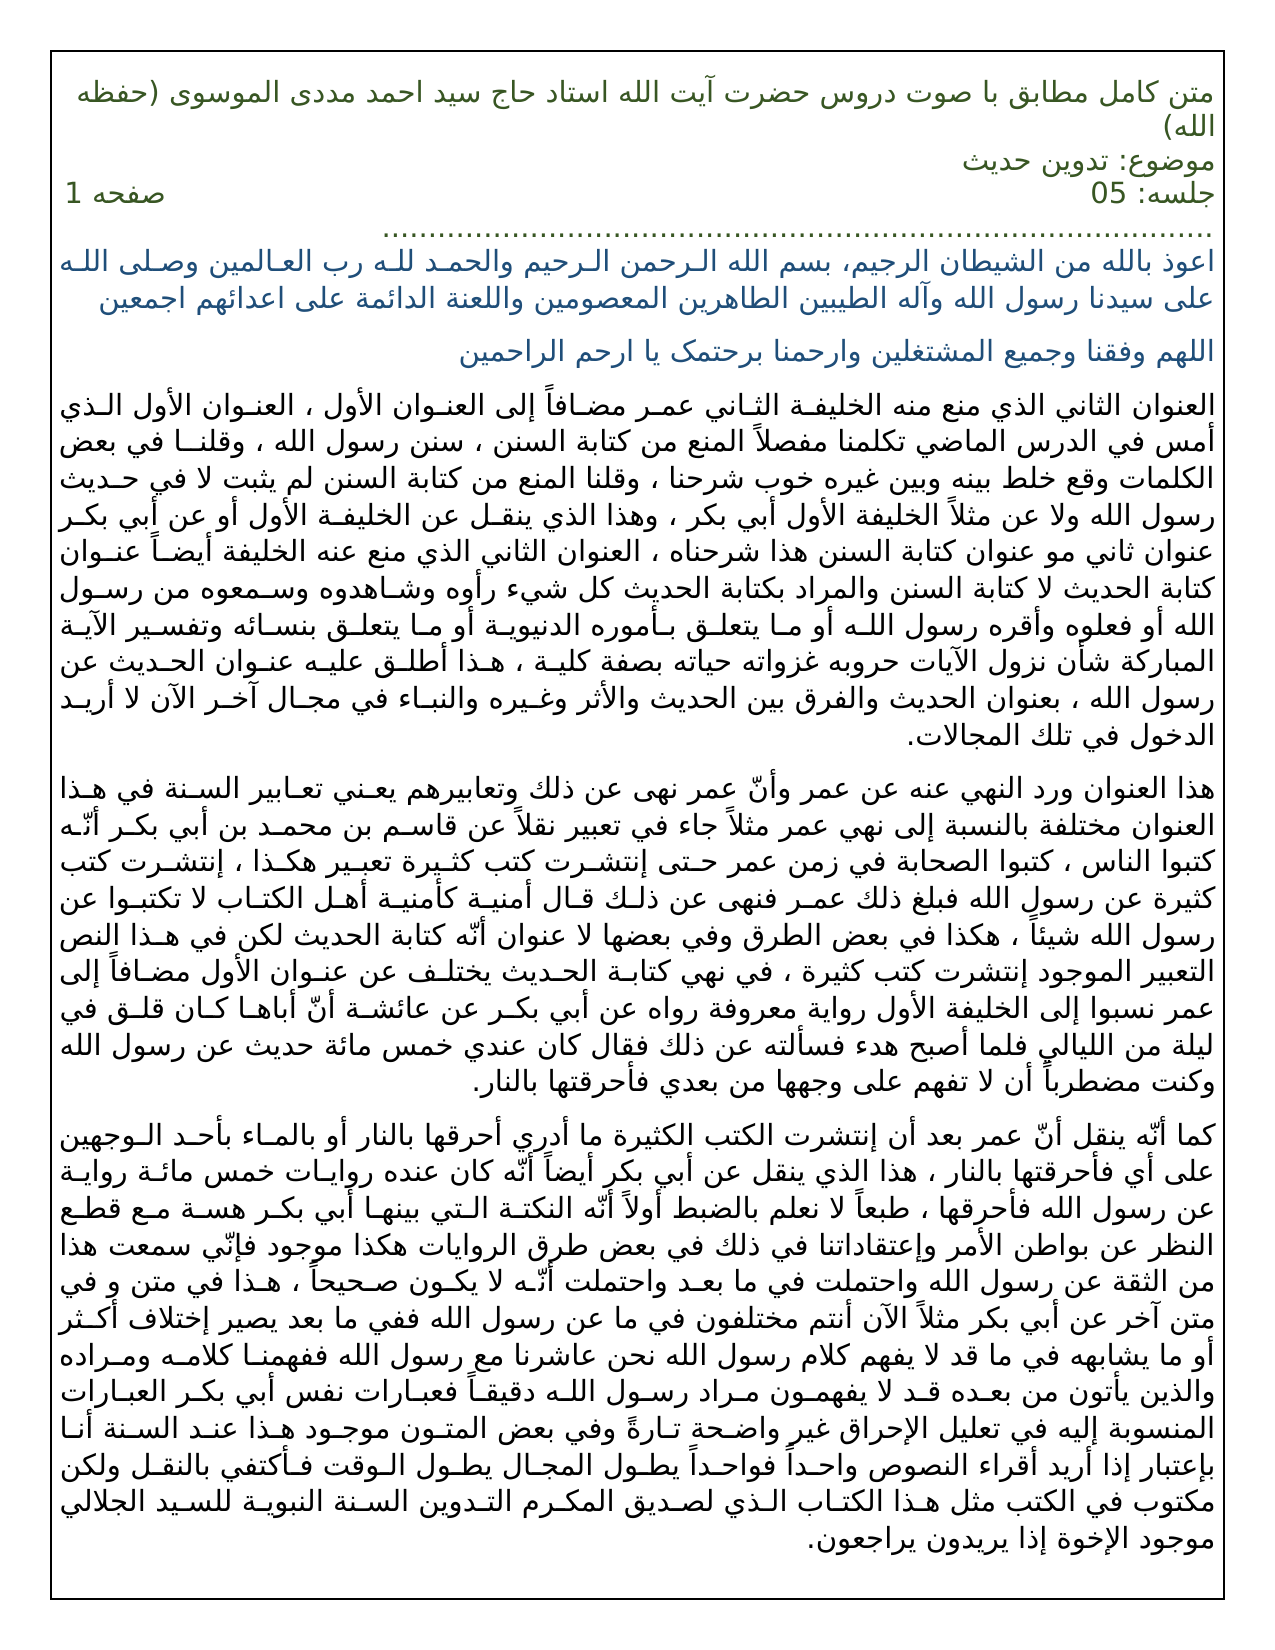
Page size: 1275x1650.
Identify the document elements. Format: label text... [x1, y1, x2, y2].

text اعوذ بالله من الشیطان الرجیم، بسم الله الرحمن الرحیم والحمد لله رب العالمین وصلی الله علی سیدنا رسول الله وآله الطیبین الطاهرین المعصومین واللعنة الدائمة علی اعدائهم اجمعین [59, 245, 1216, 315]
text كما أنّه ينقل أنّ عمر بعد أن إنتشرت الكتب الكثيرة ما أدري أحرقها بالنار أو بالماء بأحد الوجهين على أي فأحرقتها بالنار ، هذا الذي ينقل عن أبي بكر أيضاً أنّه كان عنده روايات خمس مائة رواية عن رسول الله فأحرقها ، طبعاً لا نعلم بالضبط أولاً أنّه النكتة التي بينها أبي بكر هسة مع قطع النظر عن بواطن الأمر وإعتقاداتنا في ذلك في بعض طرق الروايات هكذا موجود فإنّي سمعت هذا من الثقة عن رسول الله واحتملت في ما بعد واحتملت أنّه لا يكون صحيحاً ، هذا في متن و في متن آخر عن أبي بكر مثلاً الآن أنتم مختلفون في ما عن رسول الله ففي ما بعد يصير إختلاف أكثر أو ما يشابهه في ما قد لا يفهم كلام رسول الله نحن عاشرنا مع رسول الله ففهمنا كلامه ومراده والذين يأتون من بعده قد لا يفهمون مراد رسول الله دقيقاً فعبارات نفس أبي بكر العبارات المنسوبة إليه في تعليل الإحراق غير واضحة تارةً وفي بعض المتون موجود هذا عند السنة أنا بإعتبار إذا أريد أقراء النصوص واحداً فواحداً يطول المجال يطول الوقت فأكتفي بالنقل ولكن مكتوب في الكتب مثل هذا الكتاب الذي لصديق المكرم التدوين السنة النبوية للسيد الجلالي موجود الإخوة إذا يريدون يراجعون. [59, 1118, 1216, 1555]
text اللهم وفقنا وجمیع المشتغلین وارحمنا برحتمک یا ارحم الراحمین [59, 335, 1216, 369]
text العنوان الثاني الذي منع منه الخليفة الثاني عمر مضافاً إلى العنوان الأول ، العنوان الأول الذي أمس في الدرس الماضي تكلمنا مفصلاً المنع من كتابة السنن ، سنن رسول الله ، وقلنا في بعض الكلمات وقع خلط بينه وبين غيره خوب شرحنا ، وقلنا المنع من كتابة السنن لم يثبت لا في حديث رسول الله ولا عن مثلاً الخليفة الأول أبي بكر ، وهذا الذي ينقل عن الخليفة الأول أو عن أبي بكر عنوان ثاني مو عنوان كتابة السنن هذا شرحناه ، العنوان الثاني الذي منع عنه الخليفة أيضاً عنوان كتابة الحديث لا كتابة السنن والمراد بكتابة الحديث كل شيء رأوه وشاهدوه وسمعوه من رسول الله أو فعلوه وأقره رسول الله أو ما يتعلق بأموره الدنيوية أو ما يتعلق بنسائه وتفسير الآية المباركة شأن نزول الآيات حروبه غزواته حياته بصفة كلية ، هذا أطلق عليه عنوان الحديث عن رسول الله ، بعنوان الحديث والفرق بين الحديث والأثر وغيره والنباء في مجال آخر الآن لا أريد الدخول في تلك المجالات. [59, 388, 1216, 752]
text هذا العنوان ورد النهي عنه عن عمر وأنّ عمر نهى عن ذلك وتعابيرهم يعني تعابير السنة في هذا العنوان مختلفة بالنسبة إلى نهي عمر مثلاً جاء في تعبير نقلاً عن قاسم بن محمد بن أبي بكر أنّه كتبوا الناس ، كتبوا الصحابة في زمن عمر حتى إنتشرت كتب كثيرة تعبير هكذا ، إنتشرت كتب كثيرة عن رسول الله فبلغ ذلك عمر فنهى عن ذلك قال أمنية كأمنية أهل الكتاب لا تكتبوا عن رسول الله شيئاً ، هكذا في بعض الطرق وفي بعضها لا عنوان أنّه كتابة الحديث لكن في هذا النص التعبير الموجود إنتشرت كتب كثيرة ، في نهي كتابة الحديث يختلف عن عنوان الأول مضافاً إلى عمر نسبوا إلى الخليفة الأول رواية معروفة رواه عن أبي بكر عن عائشة أنّ أباها كان قلق في ليلة من الليالي فلما أصبح هدء فسألته عن ذلك فقال كان عندي خمس مائة حديث عن رسول الله وكنت مضطرباً أن لا تفهم على وجهها من بعدي فأحرقتها بالنار. [59, 771, 1216, 1099]
